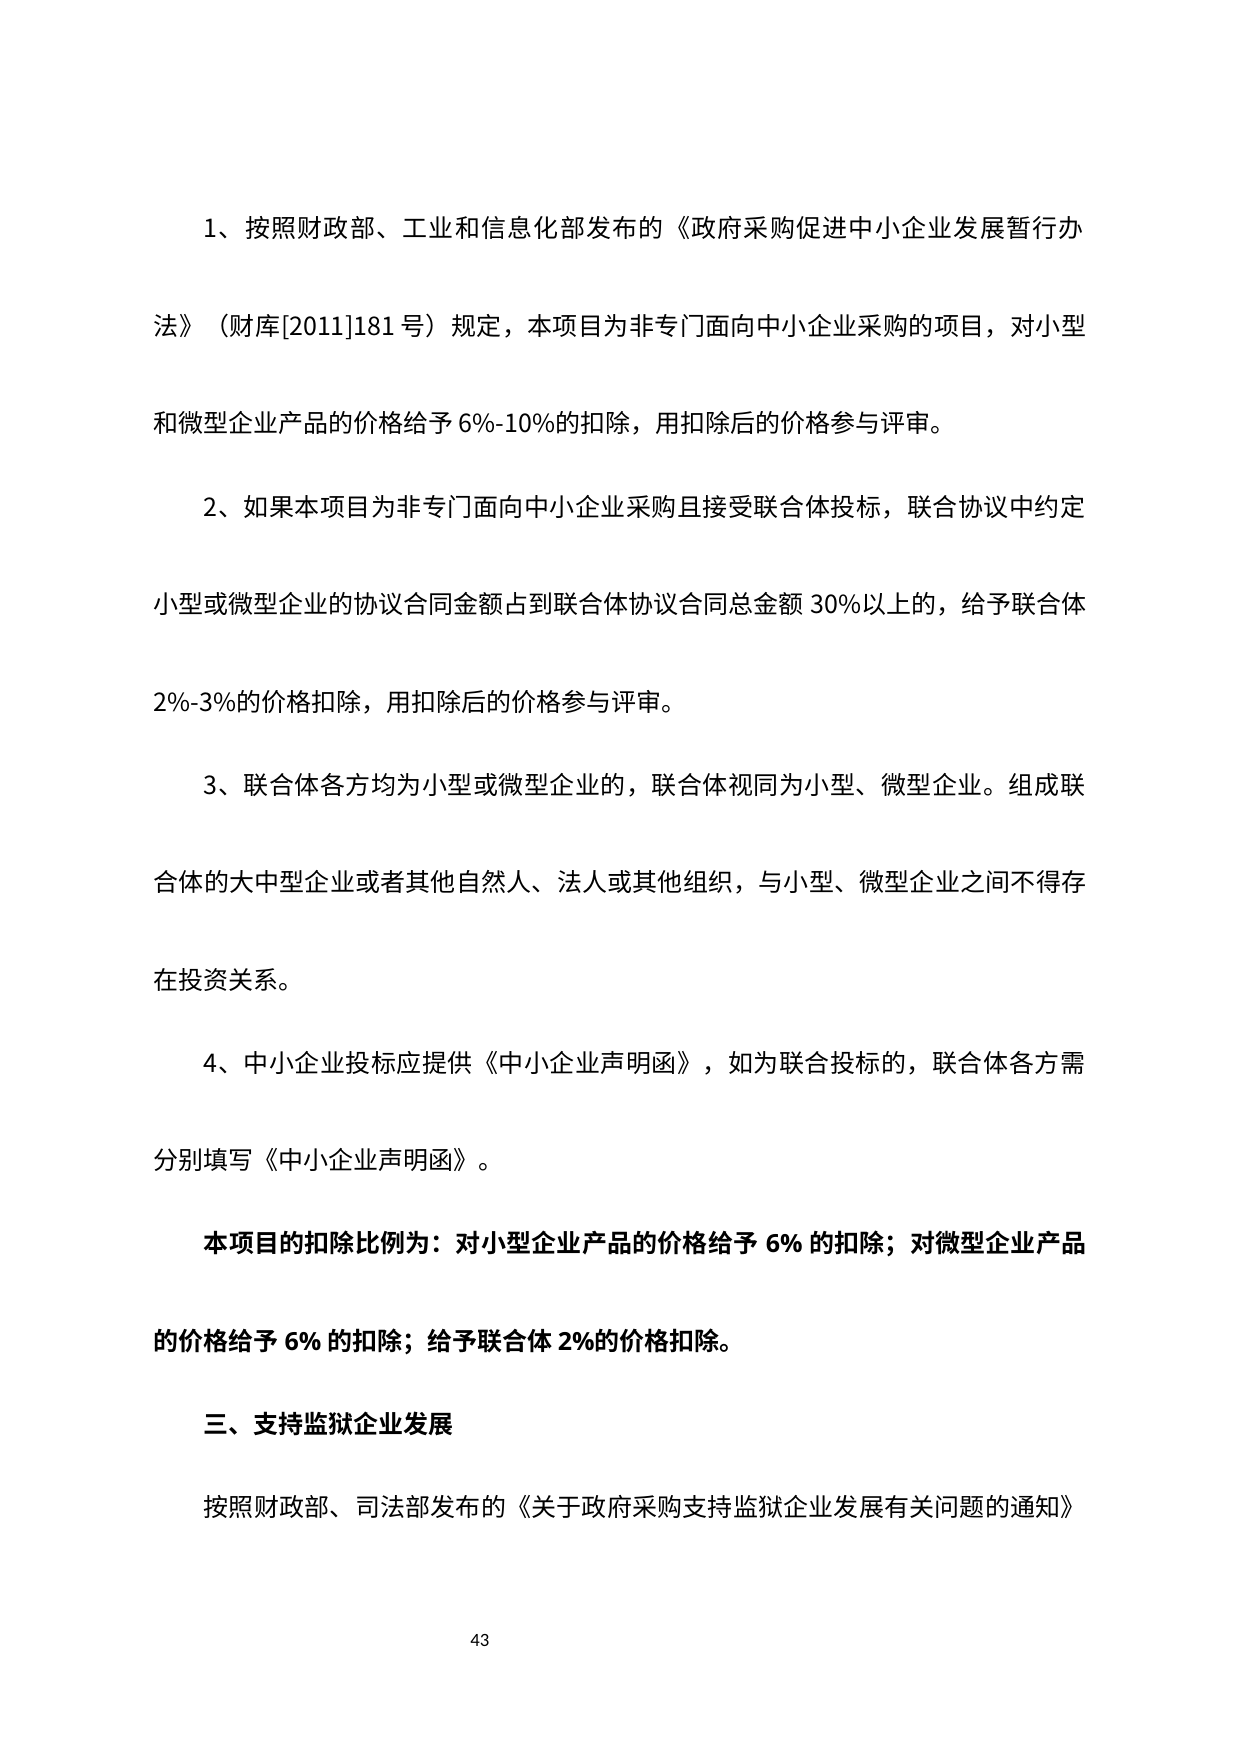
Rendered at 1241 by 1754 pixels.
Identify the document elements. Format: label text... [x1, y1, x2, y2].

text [153, 1473, 1087, 1538]
text 2、如果本项目为非专门面向中小企业采购且接受联合体投标，联合协议中约定小型或微型企业的协议合同金额占到联合体协议合同总金额30%以上的，给予联合体2%-3%的价格扣除，用扣除后的价格参与评审。 [153, 473, 1087, 733]
text 本项目的扣除比例为：对小型企业产品的价格给予 6% 的扣除；对微型企业产品的价格给予 6% 的扣除；给予联合体2%的价格扣除。 [153, 1209, 1087, 1372]
text 4、中小企业投标应提供《中小企业声明函》，如为联合投标的，联合体各方需分别填写《中小企业声明函》。 [153, 1029, 1087, 1191]
text 3、联合体各方均为小型或微型企业的，联合体视同为小型、微型企业。组成联合体的大中型企业或者其他自然人、法人或其他组织，与小型、微型企业之间不得存在投资关系。 [153, 751, 1087, 1011]
text 1、按照财政部、工业和信息化部发布的《政府采购促进中小企业发展暂行办法》（财库[2011]181号）规定，本项目为非专门面向中小企业采购的项目，对小型和微型企业产品的价格给予6%-10%的扣除，用扣除后的价格参与评审。 [153, 194, 1087, 454]
text 三、支持监狱企业发展 [153, 1390, 1087, 1455]
